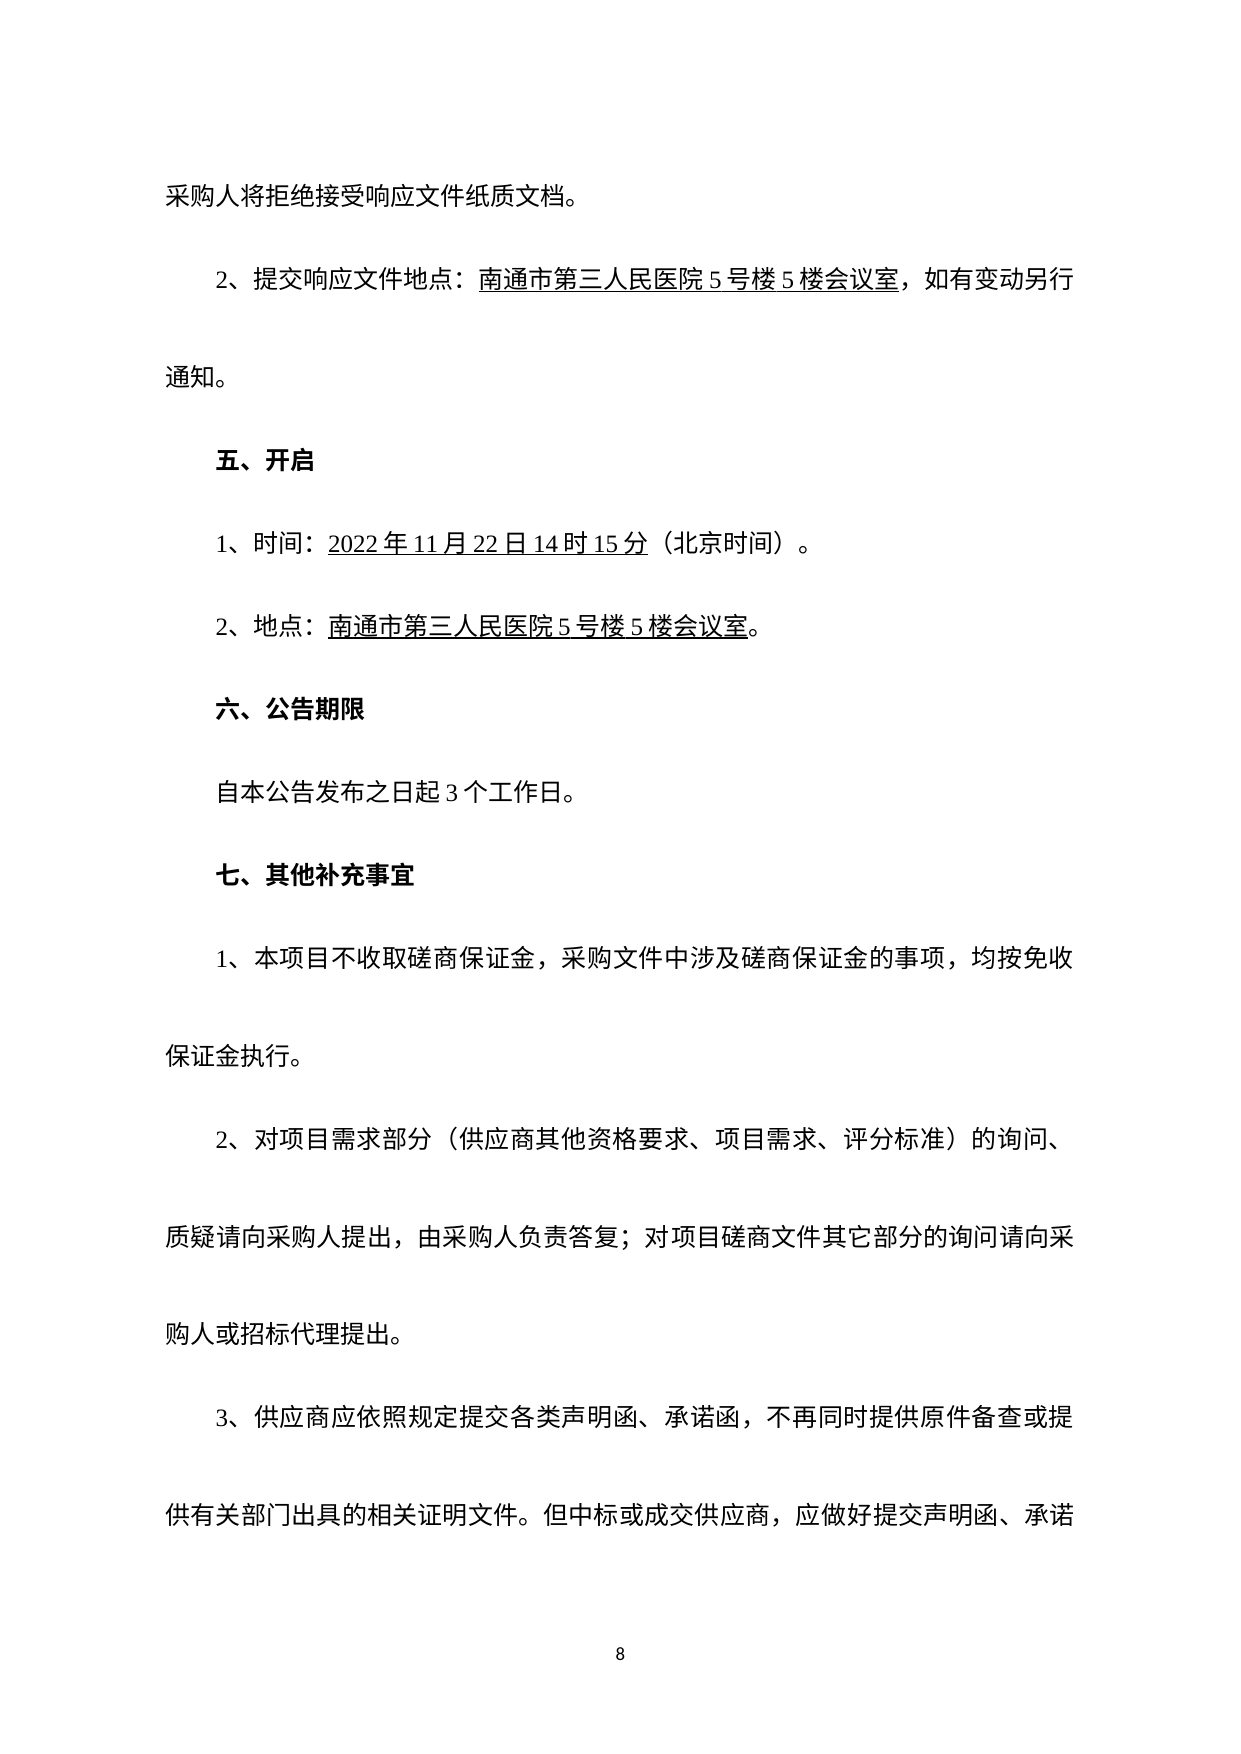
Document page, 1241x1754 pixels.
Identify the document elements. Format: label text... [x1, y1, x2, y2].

text 自本公告发布之日起3个工作日。 [165, 758, 1075, 823]
text 2、提交响应文件地点：南通市第三人民医院5号楼5楼会议室，如有变动另行通知。 [165, 245, 1075, 408]
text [165, 1383, 1075, 1546]
text 1、时间：2022年11月22日14时15分（北京时间）。 [165, 509, 1075, 574]
text 六、公告期限 [165, 675, 1075, 740]
text 2、地点：南通市第三人民医院5号楼5楼会议室。 [165, 592, 1075, 657]
text 七、其他补充事宜 [165, 841, 1075, 906]
text 1、本项目不收取磋商保证金，采购文件中涉及磋商保证金的事项，均按免收保证金执行。 [165, 924, 1075, 1087]
text 五、开启 [165, 426, 1075, 491]
text 2、对项目需求部分（供应商其他资格要求、项目需求、评分标准）的询问、质疑请向采购人提出，由采购人负责答复；对项目磋商文件其它部分的询问请向采购人或招标代理提出。 [165, 1105, 1075, 1365]
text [165, 162, 1075, 227]
